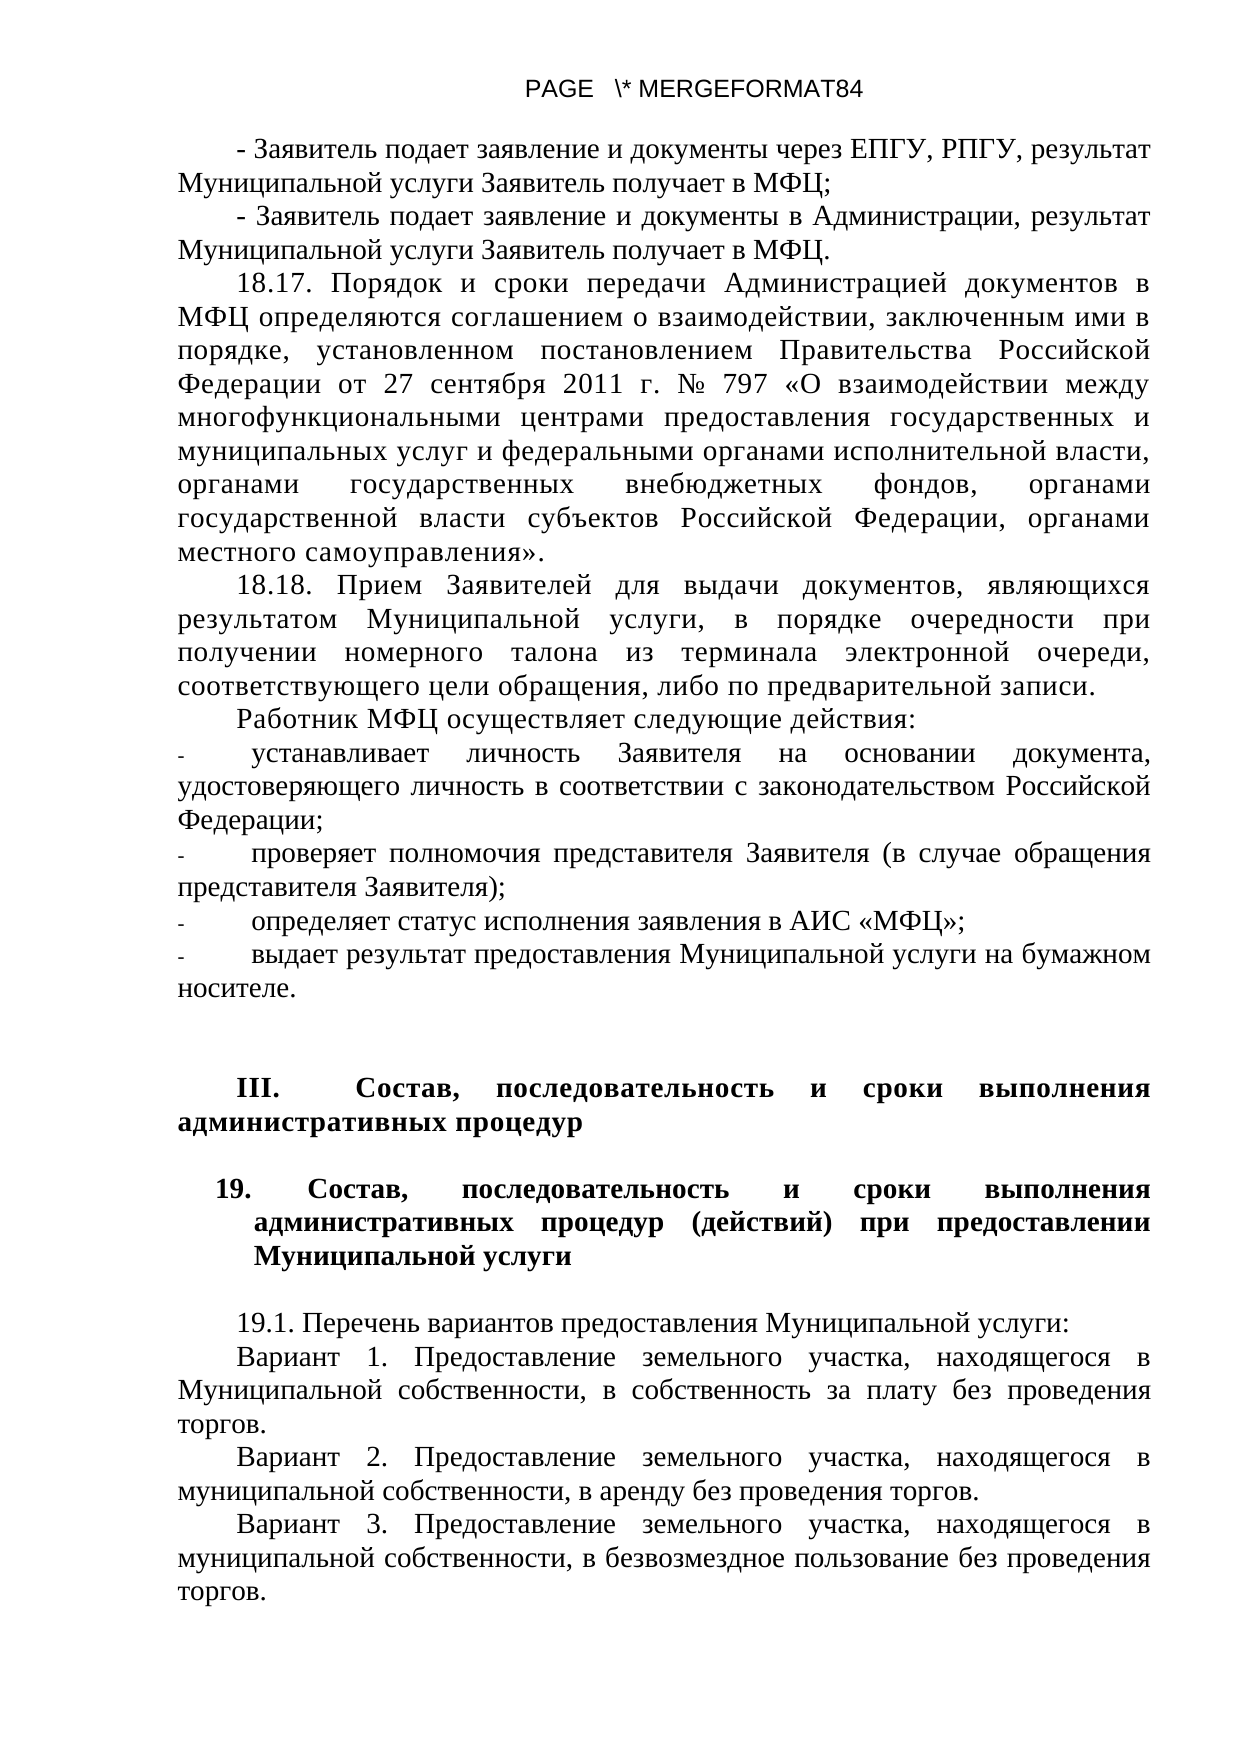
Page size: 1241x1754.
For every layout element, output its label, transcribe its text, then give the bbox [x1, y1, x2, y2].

list 19.1. Перечень вариантов предоставления Муниципальной услуги: [177, 1305, 1152, 1339]
list Вариант 1. Предоставление земельного участка, находящегося в Муниципальной собственности, в собственность за плату без проведения торгов. [177, 1339, 1152, 1439]
text 18.18. Прием Заявителей для выдачи документов, являющихся результатом Муниципальной услуги, в порядке очередности при получении номерного талона из терминала электронной очереди, соответствующего цели обращения, либо по предварительной записи. [177, 567, 1152, 701]
list Состав, последовательность и сроки выполнения административных процедур [177, 1070, 1152, 1137]
list устанавливает личность Заявителя на основании документа, удостоверяющего личность в соответствии с законодательством Российской Федерации; [177, 735, 1152, 836]
text 18.17. Порядок и сроки передачи Администрацией документов в МФЦ определяются соглашением о взаимодействии, заключенным ими в порядке, установленном постановлением Правительства Российской Федерации от 27 сентября 2011 г. № 797 «О взаимодействии между многофункциональными центрами предоставления государственных и муниципальных услуг и федеральными органами исполнительной власти, органами государственных внебюджетных фондов, органами государственной власти субъектов Российской Федерации, органами местного самоуправления». [177, 265, 1152, 567]
list Состав, последовательность и сроки выполнения административных процедур (действий) при предоставлении Муниципальной услуги [215, 1171, 1152, 1272]
text Работник МФЦ осуществляет следующие действия: [177, 701, 1152, 735]
text - Заявитель подает заявление и документы через ЕПГУ, РПГУ, результат Муниципальной услуги Заявитель получает в МФЦ; [177, 131, 1152, 198]
list выдает результат предоставления Муниципальной услуги на бумажном носителе. [177, 936, 1152, 1003]
list Вариант 2. Предоставление земельного участка, находящегося в муниципальной собственности, в аренду без проведения торгов. [177, 1439, 1152, 1506]
text - Заявитель подает заявление и документы в Администрации, результат Муниципальной услуги Заявитель получает в МФЦ. [177, 198, 1152, 265]
list проверяет полномочия представителя Заявителя (в случае обращения представителя Заявителя); [177, 836, 1152, 903]
list определяет статус исполнения заявления в АИС «МФЦ»; [177, 903, 1152, 936]
list Вариант 3. Предоставление земельного участка, находящегося в муниципальной собственности, в безвозмездное пользование без проведения торгов. [177, 1506, 1152, 1607]
